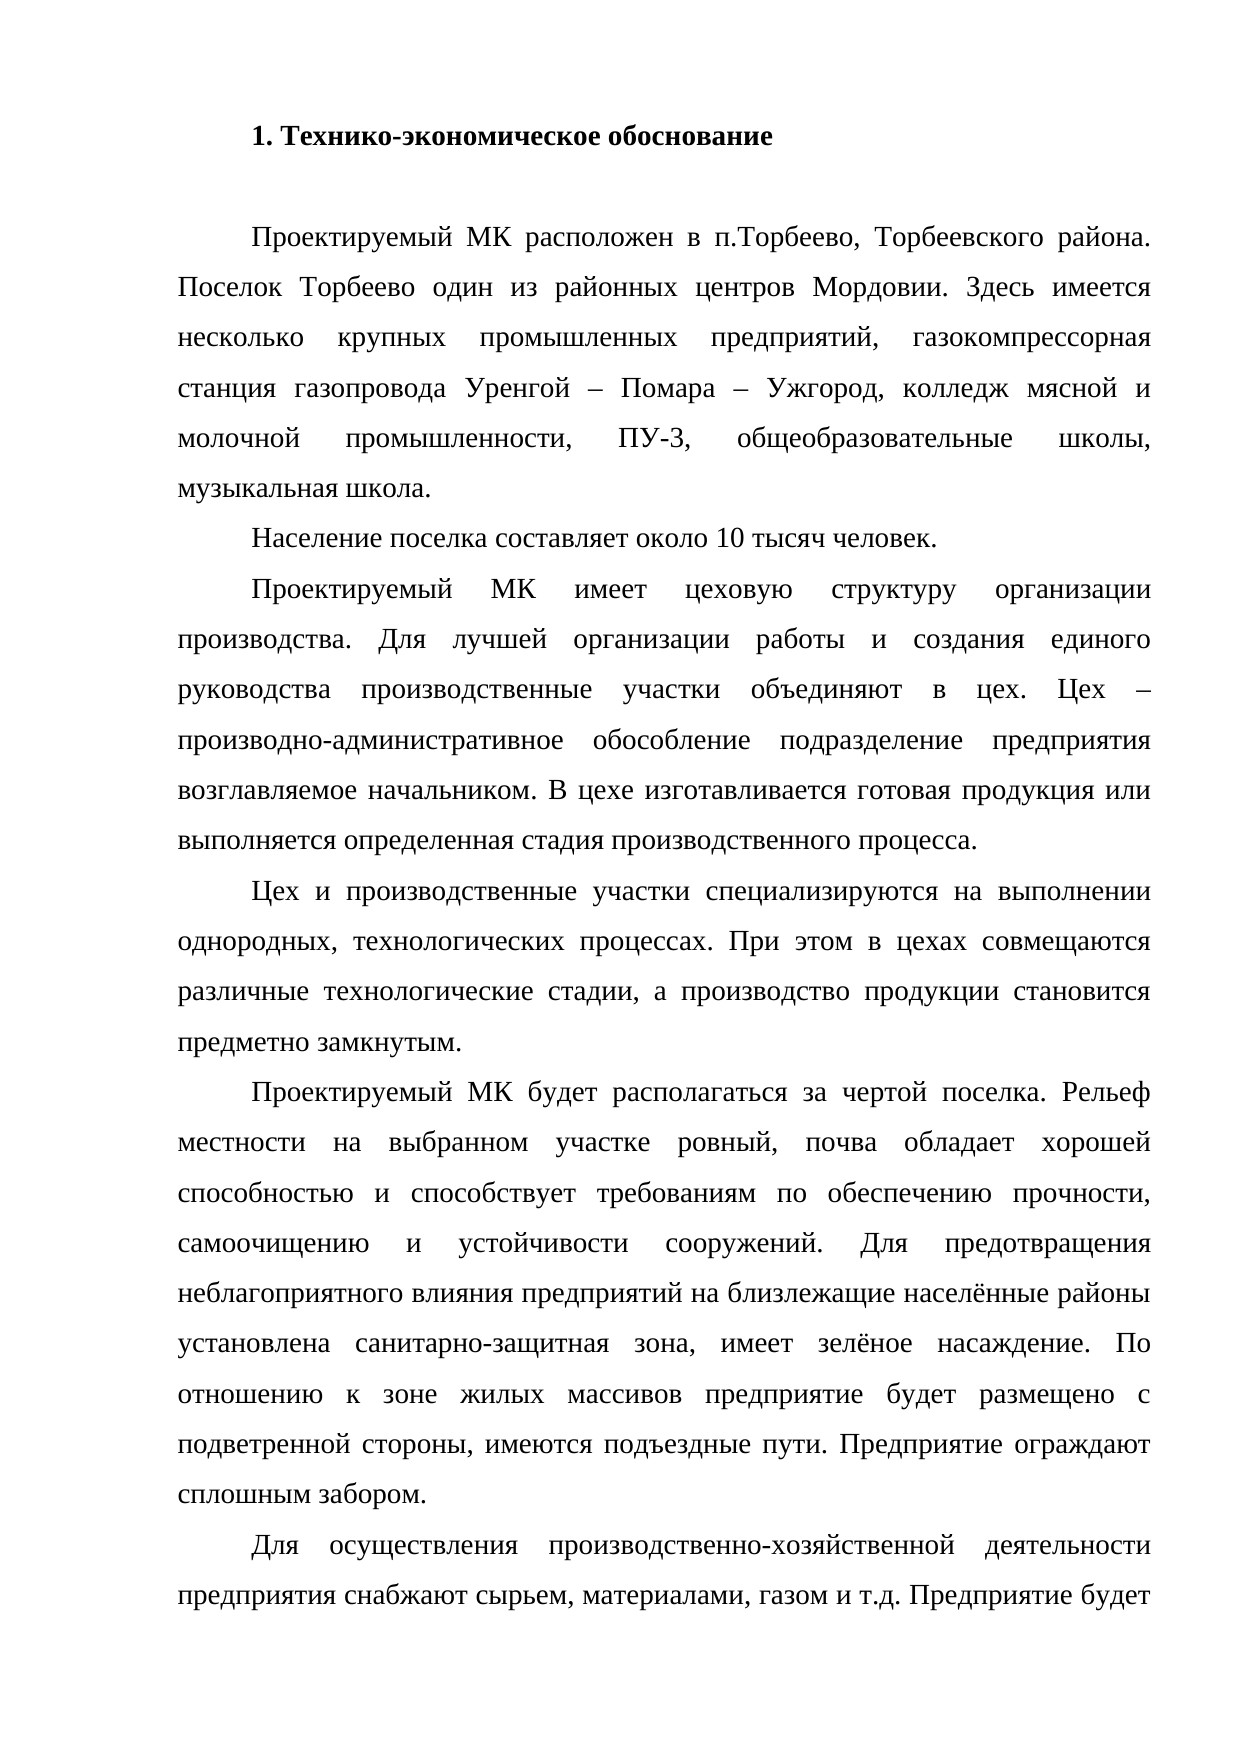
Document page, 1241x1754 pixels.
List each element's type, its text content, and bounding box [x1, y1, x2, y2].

text Цех и производственные участки специализируются на выполнении однородных, технологических процессах. При этом в цехах совмещаются различные технологические стадии, а производство продукции становится предметно замкнутым. [177, 873, 1152, 1057]
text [177, 1527, 1152, 1611]
text Население поселка составляет около 10 тысяч человек. [177, 521, 1152, 554]
text Проектируемый МК расположен в п.Торбеево, Торбеевского района. Поселок Торбеево один из районных центров Мордовии. Здесь имеется несколько крупных промышленных предприятий, газокомпрессорная станция газопровода Уренгой – Помара – Ужгород, колледж мясной и молочной промышленности, ПУ-3, общеобразовательные школы, музыкальная школа. [177, 219, 1152, 504]
text Проектируемый МК будет располагаться за чертой поселка. Рельеф местности на выбранном участке ровный, почва обладает хорошей способностью и способствует требованиям по обеспечению прочности, самоочищению и устойчивости сооружений. Для предотвращения неблагоприятного влияния предприятий на близлежащие населённые районы установлена санитарно-защитная зона, имеет зелёное насаждение. По отношению к зоне жилых массивов предприятие будет размещено с подветренной стороны, имеются подъездные пути. Предприятие ограждают сплошным забором. [177, 1074, 1152, 1510]
text 1. Технико-экономическое обоснование [177, 118, 1152, 152]
text Проектируемый МК имеет цеховую структуру организации производства. Для лучшей организации работы и создания единого руководства производственные участки объединяют в цех. Цех – производно-административное обособление подразделение предприятия возглавляемое начальником. В цехе изготавливается готовая продукция или выполняется определенная стадия производственного процесса. [177, 571, 1152, 856]
